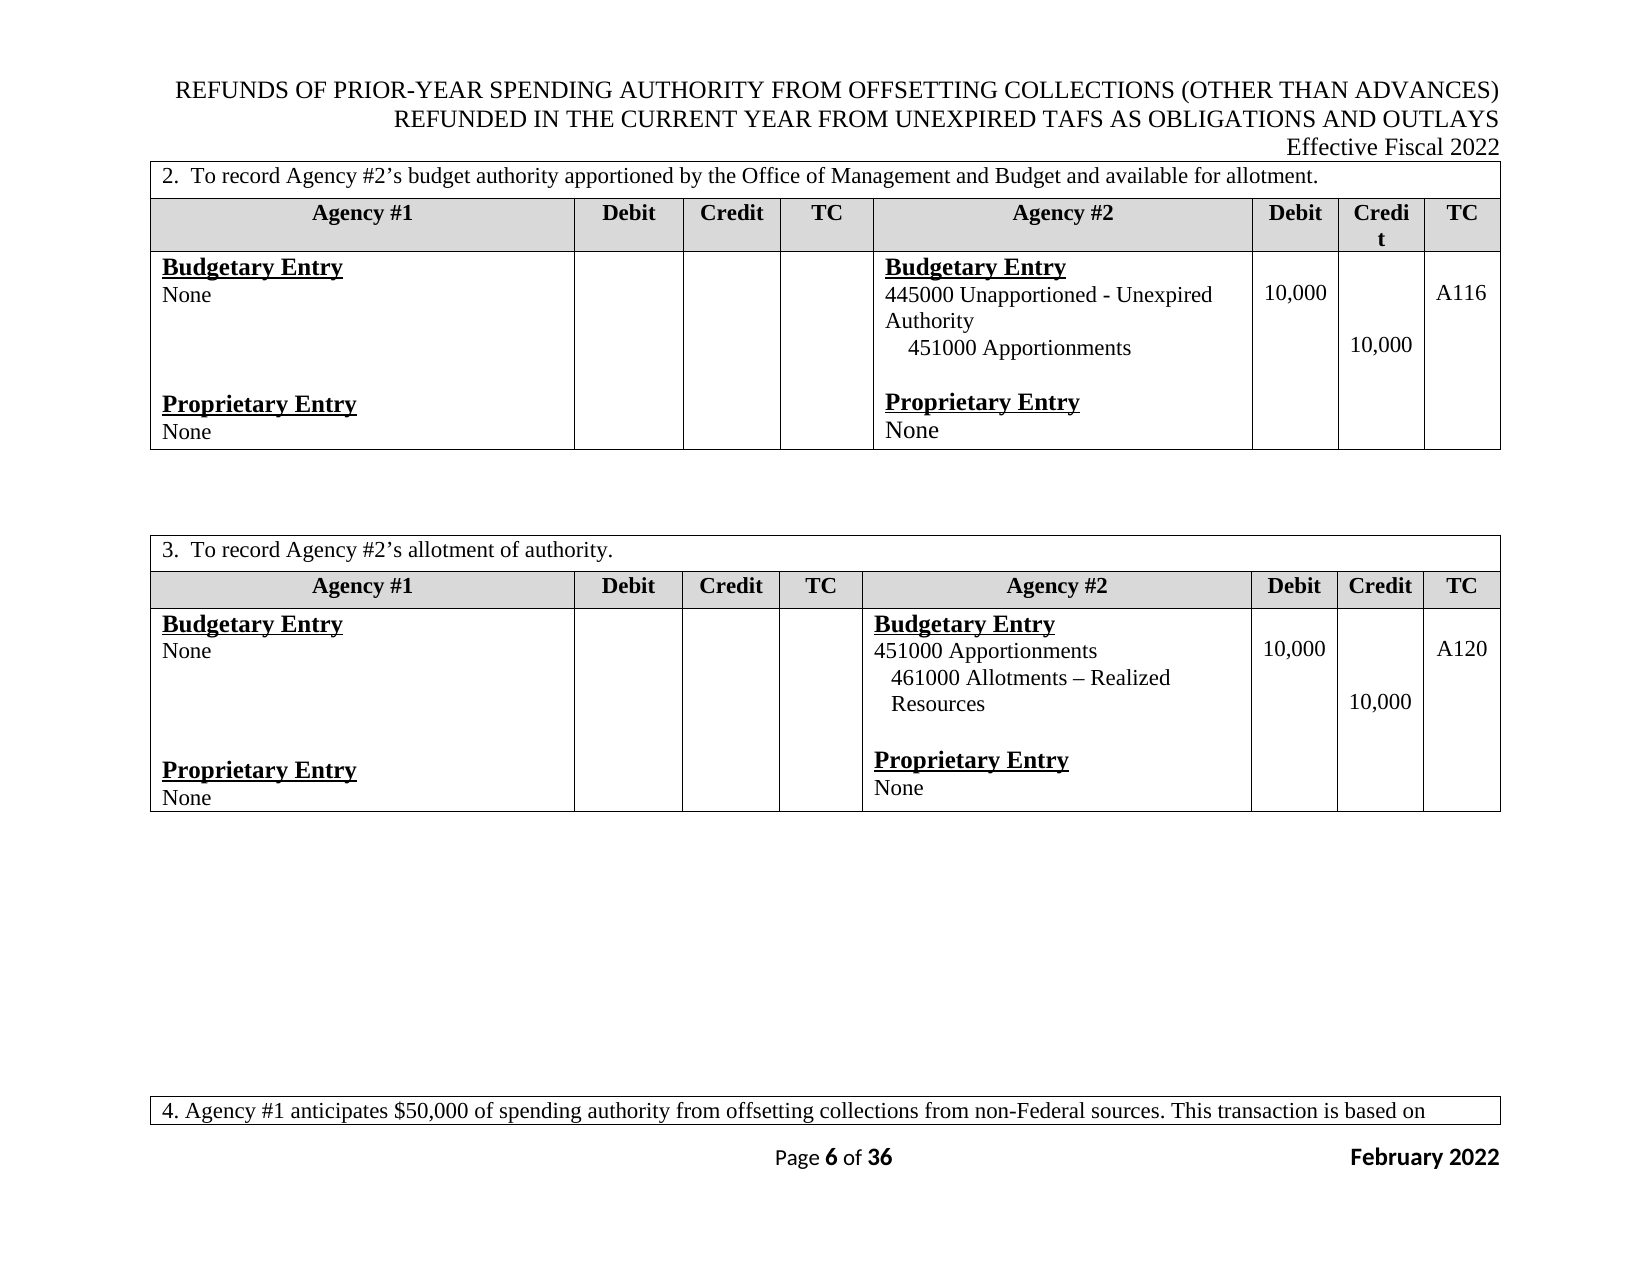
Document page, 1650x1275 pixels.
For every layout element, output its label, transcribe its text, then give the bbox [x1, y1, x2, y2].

table_cell [683, 609, 779, 811]
table_cell Credit [1339, 199, 1424, 251]
table_cell TC [781, 199, 873, 251]
table_cell [781, 252, 873, 448]
table_cell [780, 609, 862, 811]
table_cell 10,000 [1339, 252, 1424, 448]
table_header 2. To record Agency #2’s budget authority apportioned by the Office of Management and Budget and available for allotment. [151, 162, 1500, 198]
table_cell Credit [684, 199, 780, 251]
table_cell Budgetary Entry 451000 Apportionments 461000 Allotments – Realized Resources Proprietary Entry None [863, 609, 1251, 811]
table_cell [575, 609, 682, 811]
table_cell Debit [1252, 572, 1337, 608]
table_cell Agency #2 [863, 572, 1251, 608]
table_cell Debit [575, 199, 683, 251]
table_cell 10,000 [1253, 252, 1338, 448]
table_cell TC [1425, 199, 1500, 251]
table_cell Credit [1338, 572, 1423, 608]
table_cell A116 [1425, 252, 1500, 448]
table_cell [684, 252, 780, 448]
table_cell Debit [1253, 199, 1338, 251]
table_cell 10,000 [1338, 609, 1423, 811]
table_header 3. To record Agency #2’s allotment of authority. [151, 536, 1500, 571]
table_cell Budgetary Entry None Proprietary Entry None [151, 609, 574, 811]
table_cell Budgetary Entry 445000 Unapportioned - Unexpired Authority 451000 Apportionments Proprietary Entry None [874, 252, 1252, 448]
table_cell Agency #2 [874, 199, 1252, 251]
table_cell TC [1424, 572, 1500, 608]
table_cell Budgetary Entry None Proprietary Entry None [151, 252, 574, 448]
table_cell Agency #1 [151, 572, 574, 608]
table_cell 10,000 [1252, 609, 1337, 811]
table_cell Credit [683, 572, 779, 608]
table_cell Debit [575, 572, 682, 608]
table_cell Agency #1 [151, 199, 574, 251]
table_cell A120 [1424, 609, 1500, 811]
table_cell TC [780, 572, 862, 608]
table_cell [575, 252, 683, 448]
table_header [151, 1097, 1500, 1124]
